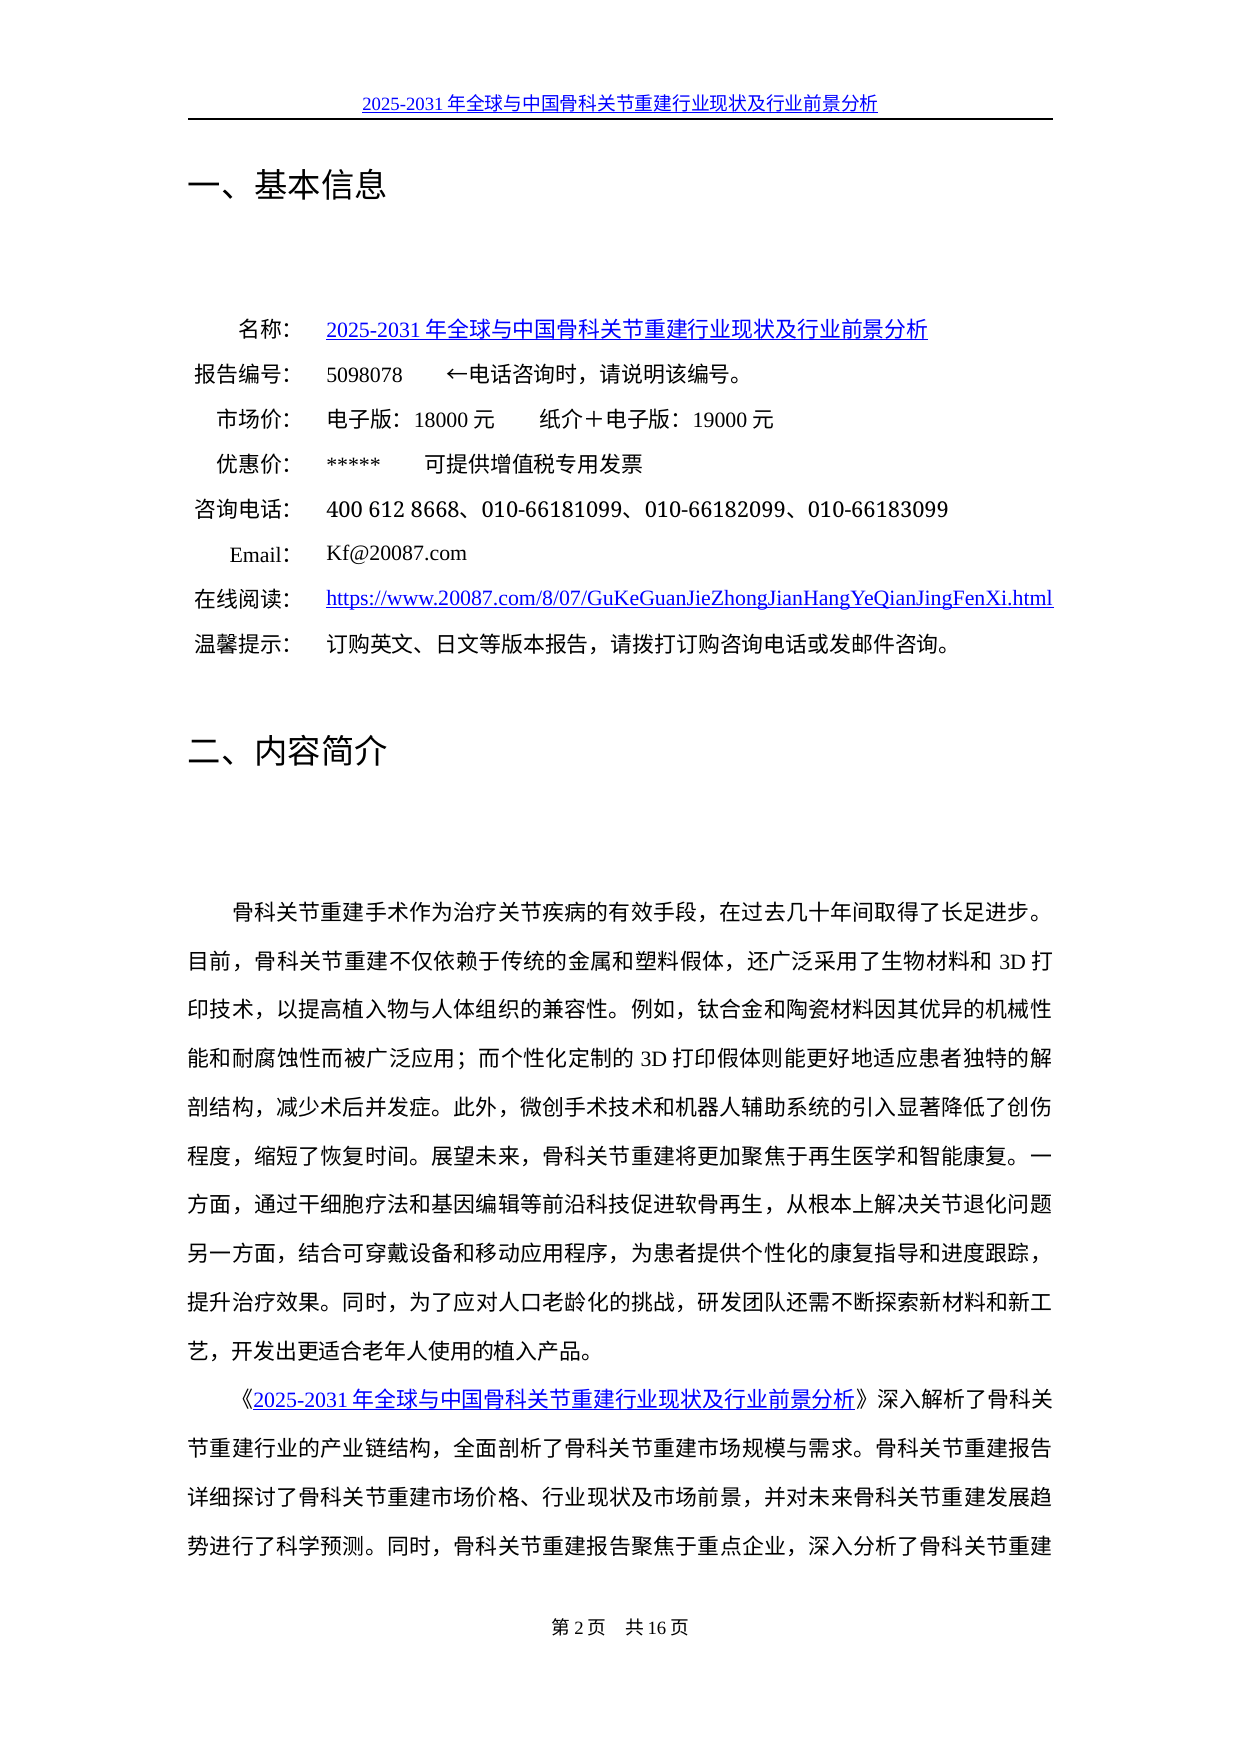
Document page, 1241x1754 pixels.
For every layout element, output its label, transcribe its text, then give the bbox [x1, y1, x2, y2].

table_cell Email： [167, 537, 315, 582]
table_cell 咨询电话： [167, 492, 315, 537]
title 二、内容简介 [187, 717, 1053, 782]
table_cell 在线阅读： [167, 582, 315, 627]
table_cell 订购英文、日文等版本报告，请拨打订购咨询电话或发邮件咨询。 [315, 627, 1073, 672]
table_cell Kf@20087.com [315, 537, 1073, 582]
table_cell 市场价： [167, 402, 315, 447]
table_cell 温馨提示： [167, 627, 315, 672]
table_cell 电子版：18000 元 纸介＋电子版：19000 元 [315, 402, 1073, 447]
table_cell 5098078 ←电话咨询时，请说明该编号。 [315, 357, 1073, 402]
table_cell [315, 582, 1073, 627]
table_header 2025-2031年全球与中国骨科关节重建行业现状及行业前景分析 [315, 312, 1073, 357]
table_header 名称： [167, 312, 315, 357]
table_cell ***** 可提供增值税专用发票 [315, 447, 1073, 492]
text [187, 894, 1053, 1561]
title 一、基本信息 [187, 150, 1053, 215]
table_cell 优惠价： [167, 447, 315, 492]
table_cell 报告编号： [167, 357, 315, 402]
table_cell 400 612 8668、010-66181099、010-66182099、010-66183099 [315, 492, 1073, 537]
